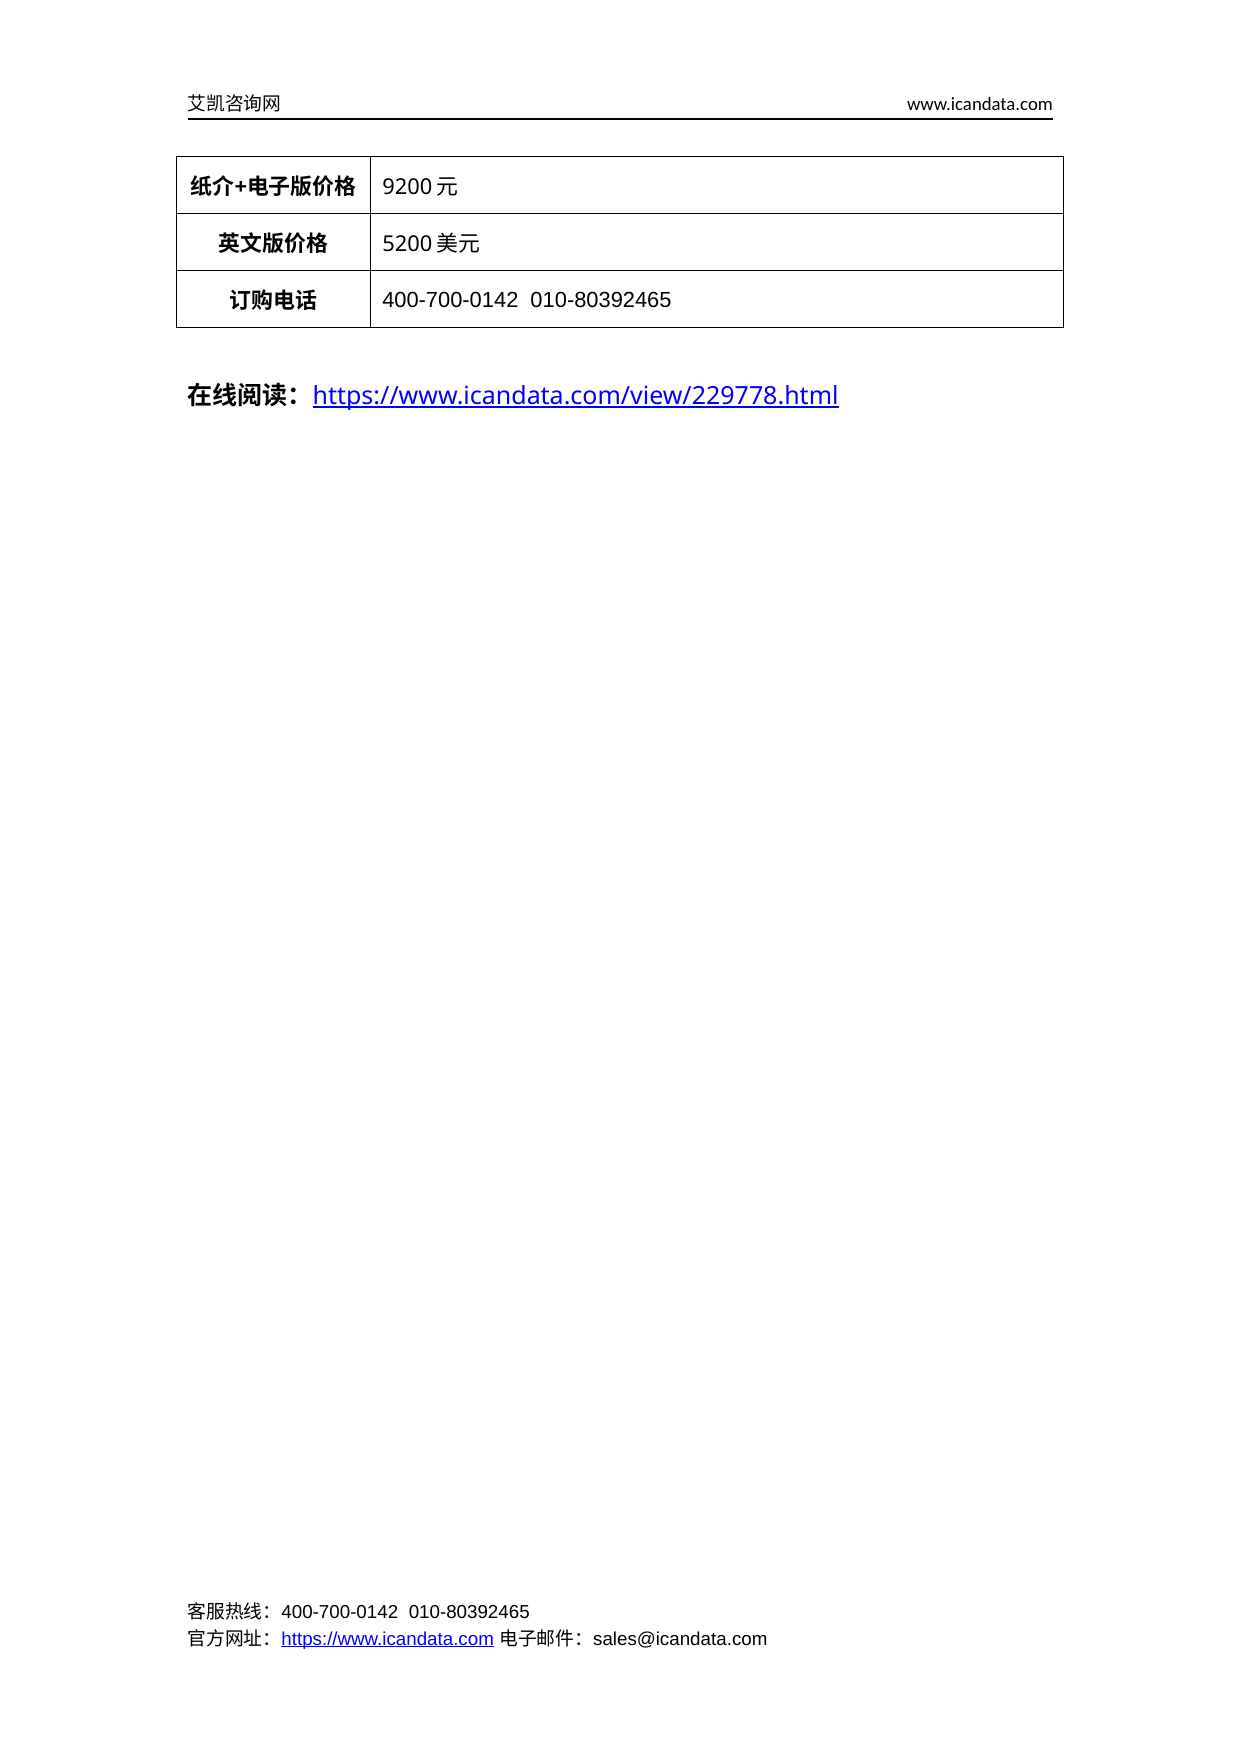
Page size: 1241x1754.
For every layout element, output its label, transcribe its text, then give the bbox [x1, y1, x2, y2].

table_cell 英文版价格 [177, 214, 370, 270]
table_cell 订购电话 [177, 271, 370, 327]
table_cell 400-700-0142 010-80392465 [371, 271, 1063, 327]
text 在线阅读：https://www.icandata.com/view/229778.html [187, 361, 1053, 426]
table_cell 5200美元 [371, 214, 1063, 270]
table_cell 9200元 [371, 157, 1063, 213]
table_cell 纸介+电子版价格 [177, 157, 370, 213]
